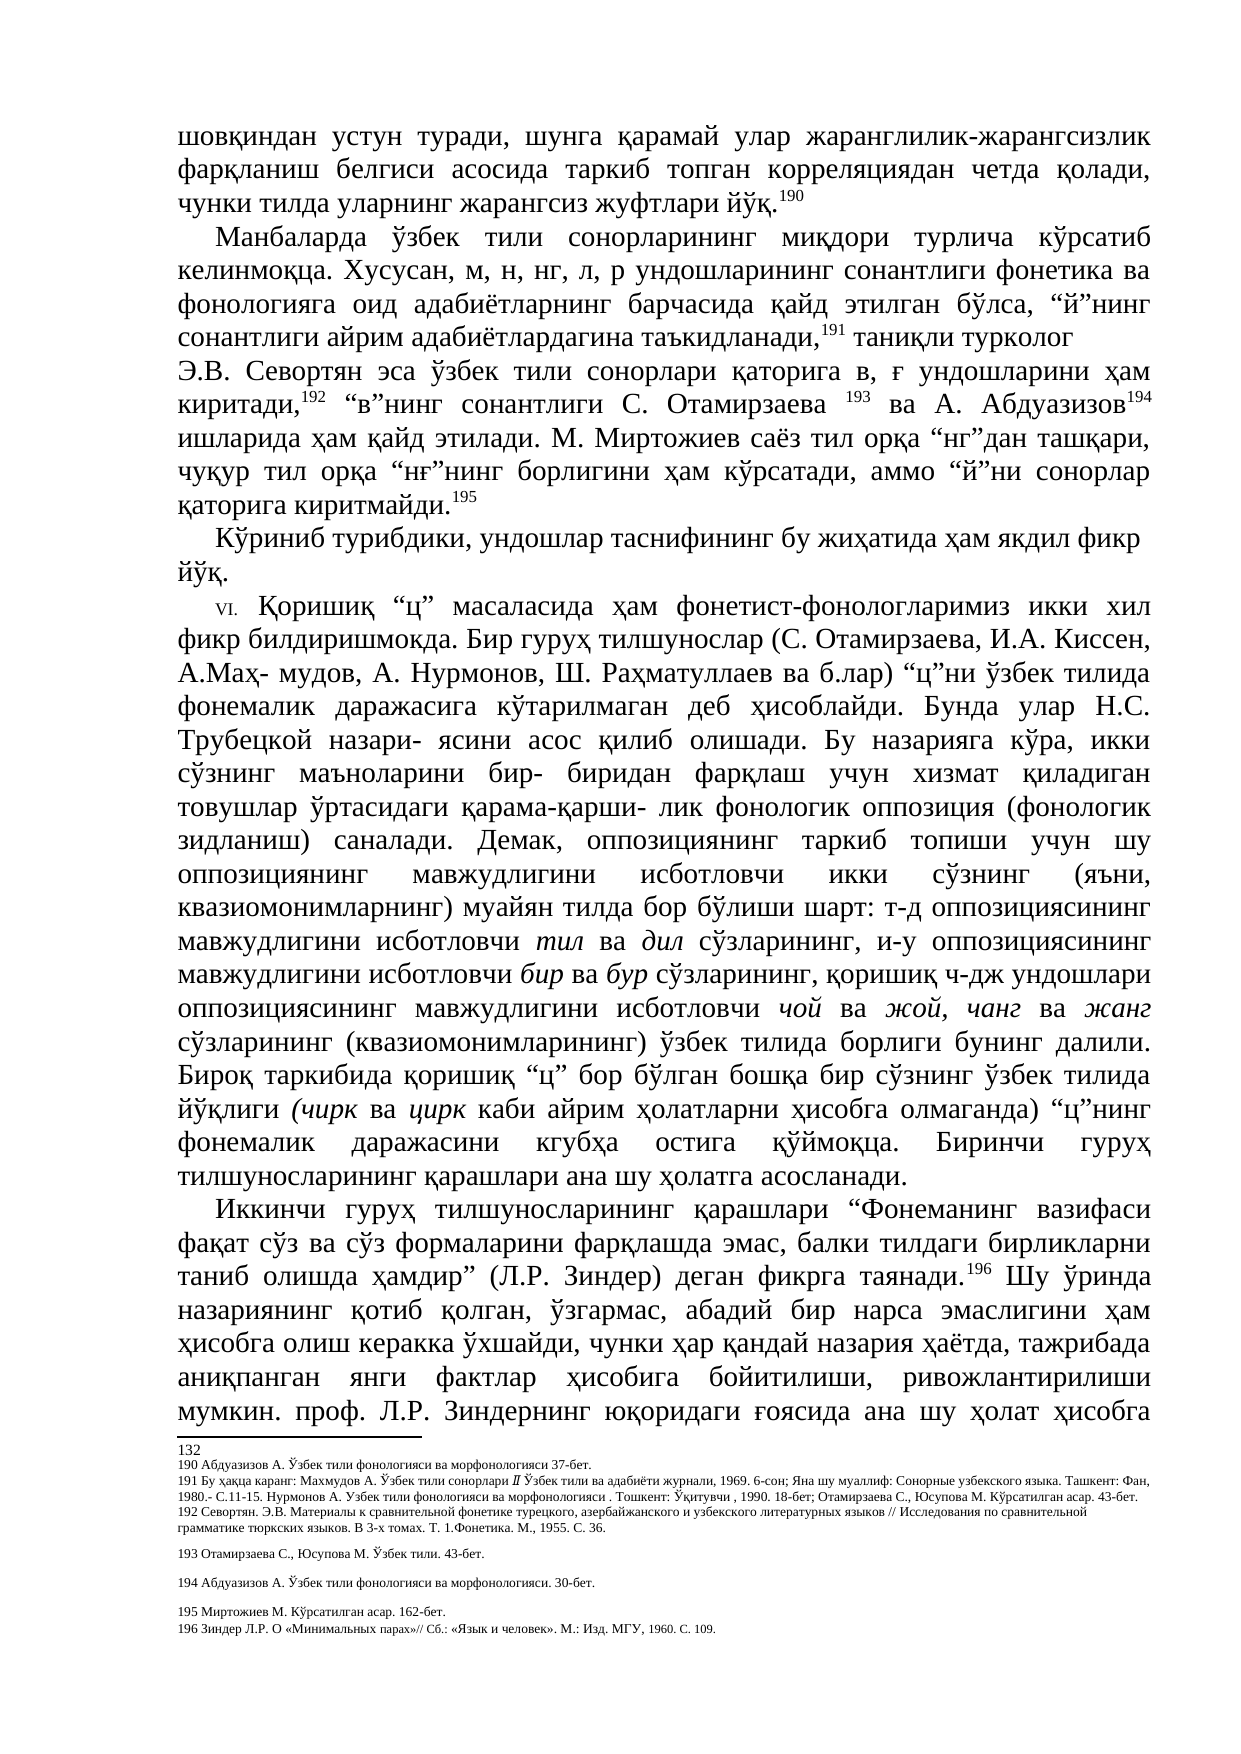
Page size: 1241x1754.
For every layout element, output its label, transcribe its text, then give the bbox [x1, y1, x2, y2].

text Манбаларда ўзбек тили сонорларининг миқдори турлича кўрсатиб келинмоқца. Хусусан, м, н, нг, л, р ундошларининг сонантлиги фонетика ва фонологияга оид адабиётларнинг барчасида қайд этилган бўлса, “й”нинг сонантлиги айрим адабиётлардагина таъкидланади, таниқли турколог [177, 219, 1152, 353]
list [177, 118, 1152, 219]
text йўқ. [177, 554, 1152, 588]
text Кўриниб турибдики, ундошлар таснифининг бу жиҳатида ҳам якдил фикр [177, 521, 1152, 554]
text Э.В. Севортян эса ўзбек тили сонорлари қаторига в, ғ ундошларини ҳам киритади, “в”нинг сонантлиги С. Отамирзаева ва А. Абдуазизов ишларида ҳам қайд этилади. М. Миртожиев саёз тил орқа “нг”дан ташқари, чуқур тил орқа “нғ”нинг борлигини ҳам кўрсатади, аммо “й”ни сонорлар қаторига киритмайди. [177, 353, 1152, 521]
list Қоришиқ “ц” масаласида ҳам фонетист-фонологларимиз икки хил фикр билдиришмокда. Бир гуруҳ тилшунослар (С. Отамирзаева, И.А. Киссен, А.Маҳ- мудов, А. Нурмонов, Ш. Раҳматуллаев ва б.лар) “ц”ни ўзбек тилида фонемалик даражасига кўтарилмаган деб ҳисоблайди. Бунда улар Н.С. Трубецкой назари- ясини асос қилиб олишади. Бу назарияга кўра, икки сўзнинг маъноларини бир- биридан фарқлаш учун хизмат қиладиган товушлар ўртасидаги қарама-қарши- лик фонологик оппозиция (фонологик зидланиш) саналади. Демак, оппозициянинг таркиб топиши учун шу оппозициянинг мавжудлигини исботловчи икки сўзнинг (яъни, квазиомонимларнинг) муайян тилда бор бўлиши шарт: т-д оппозициясининг мавжудлигини исботловчи тил ва дил сўзларининг, и-у оппозициясининг мавжудлигини исботловчи бир ва бур сўзларининг, қоришиқ ч-дж ундошлари оппозициясининг мавжудлигини исботловчи чой ва жой, чанг ва жанг сўзларининг (квазиомонимларининг) ўзбек тилида борлиги бунинг далили. Бироқ таркибида қоришиқ “ц” бор бўлган бошқа бир сўзнинг ўзбек тилида йўқлиги (чирк ва цирк каби айрим ҳолатларни ҳисобга олмаганда) “ц”нинг фонемалик даражасини кгубҳа остига қўймоқца. Биринчи гуруҳ тилшуносларининг қарашлари ана шу ҳолатга асосланади. [177, 588, 1152, 1191]
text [177, 1191, 1152, 1426]
